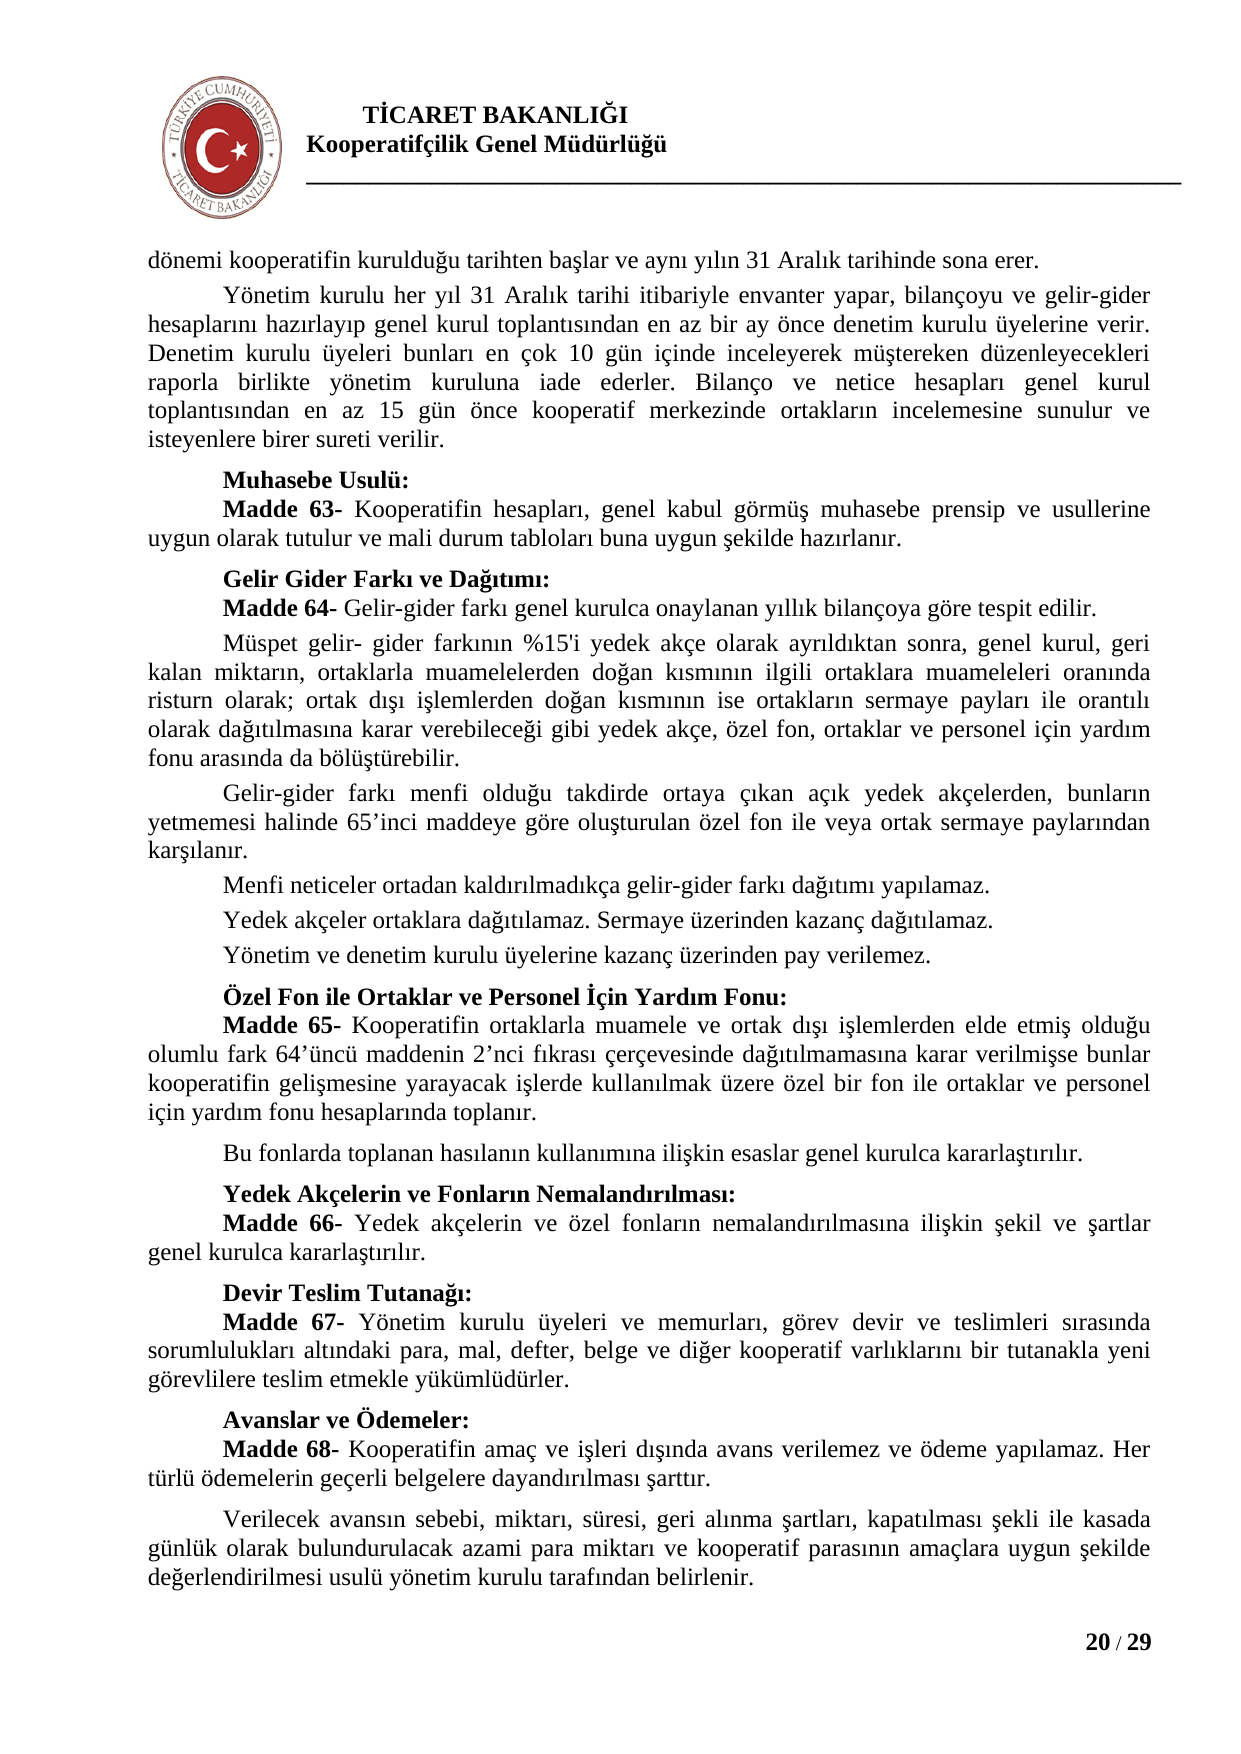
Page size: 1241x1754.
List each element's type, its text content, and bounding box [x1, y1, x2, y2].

text Menfi neticeler ortadan kaldırılmadıkça gelir-gider farkı dağıtımı yapılamaz. [148, 871, 1152, 899]
text Madde 64- Gelir-gider farkı genel kurulca onaylanan yıllık bilançoya göre tespit edilir. [148, 593, 1152, 622]
text Yönetim ve denetim kurulu üyelerine kazanç üzerinden pay verilemez. [148, 941, 1152, 969]
text Bu fonlarda toplanan hasılanın kullanımına ilişkin esaslar genel kurulca kararlaştırılır. [148, 1138, 1152, 1167]
text Gelir-gider farkı menfi olduğu takdirde ortaya çıkan açık yedek akçelerden, bunların yetmemesi halinde 65’inci maddeye göre oluşturulan özel fon ile veya ortak sermaye paylarından karşılanır. [148, 778, 1152, 864]
text Özel Fon ile Ortaklar ve Personel İçin Yardım Fonu: [148, 982, 1152, 1011]
text Madde 63- Kooperatifin hesapları, genel kabul görmüş muhasebe prensip ve usullerine uygun olarak tutulur ve mali durum tabloları buna uygun şekilde hazırlanır. [148, 494, 1152, 552]
text Madde 68- Kooperatifin amaç ve işleri dışında avans verilemez ve ödeme yapılamaz. Her türlü ödemelerin geçerli belgelere dayandırılması şarttır. [148, 1434, 1152, 1492]
text Madde 65- Kooperatifin ortaklarla muamele ve ortak dışı işlemlerden elde etmiş olduğu olumlu fark 64’üncü maddenin 2’nci fıkrası çerçevesinde dağıtılmamasına karar verilmişse bunlar kooperatifin gelişmesine yarayacak işlerde kullanılmak üzere özel bir fon ile ortaklar ve personel için yardım fonu hesaplarında toplanır. [148, 1011, 1152, 1126]
text Gelir Gider Farkı ve Dağıtımı: [148, 564, 1152, 593]
picture [159, 73, 284, 221]
text Madde 66- Yedek akçelerin ve özel fonların nemalandırılmasına ilişkin şekil ve şartlar genel kurulca kararlaştırılır. [148, 1208, 1152, 1266]
text Muhasebe Usulü: [148, 466, 1152, 494]
text Madde 67- Yönetim kurulu üyeleri ve memurları, görev devir ve teslimleri sırasında sorumlulukları altındaki para, mal, defter, belge ve diğer kooperatif varlıklarını bir tutanakla yeni görevlilere teslim etmekle yükümlüdürler. [148, 1307, 1152, 1393]
text Yedek Akçelerin ve Fonların Nemalandırılması: [148, 1179, 1152, 1208]
text Yedek akçeler ortaklara dağıtılamaz. Sermaye üzerinden kazanç dağıtılamaz. [148, 906, 1152, 934]
text Verilecek avansın sebebi, miktarı, süresi, geri alınma şartları, kapatılması şekli ile kasada günlük olarak bulundurulacak azami para miktarı ve kooperatif parasının amaçlara uygun şekilde değerlendirilmesi usulü yönetim kurulu tarafından belirlenir. [148, 1504, 1152, 1591]
text Devir Teslim Tutanağı: [148, 1278, 1152, 1307]
text Yönetim kurulu her yıl 31 Aralık tarihi itibariyle envanter yapar, bilançoyu ve gelir-gider hesaplarını hazırlayıp genel kurul toplantısından en az bir ay önce denetim kurulu üyelerine verir. Denetim kurulu üyeleri bunları en çok 10 gün içinde inceleyerek müştereken düzenleyecekleri raporla birlikte yönetim kuruluna iade ederler. Bilanço ve netice hesapları genel kurul toplantısından en az 15 gün önce kooperatif merkezinde ortakların incelemesine sunulur ve isteyenlere birer sureti verilir. [148, 281, 1152, 453]
text Müspet gelir- gider farkının %15'i yedek akçe olarak ayrıldıktan sonra, genel kurul, geri kalan miktarın, ortaklarla muamelelerden doğan kısmının ilgili ortaklara muameleleri oranında risturn olarak; ortak dışı işlemlerden doğan kısmının ise ortakların sermaye payları ile orantılı olarak dağıtılmasına karar verebileceği gibi yedek akçe, özel fon, ortaklar ve personel için yardım fonu arasında da bölüştürebilir. [148, 628, 1152, 772]
text Avanslar ve Ödemeler: [148, 1406, 1152, 1434]
